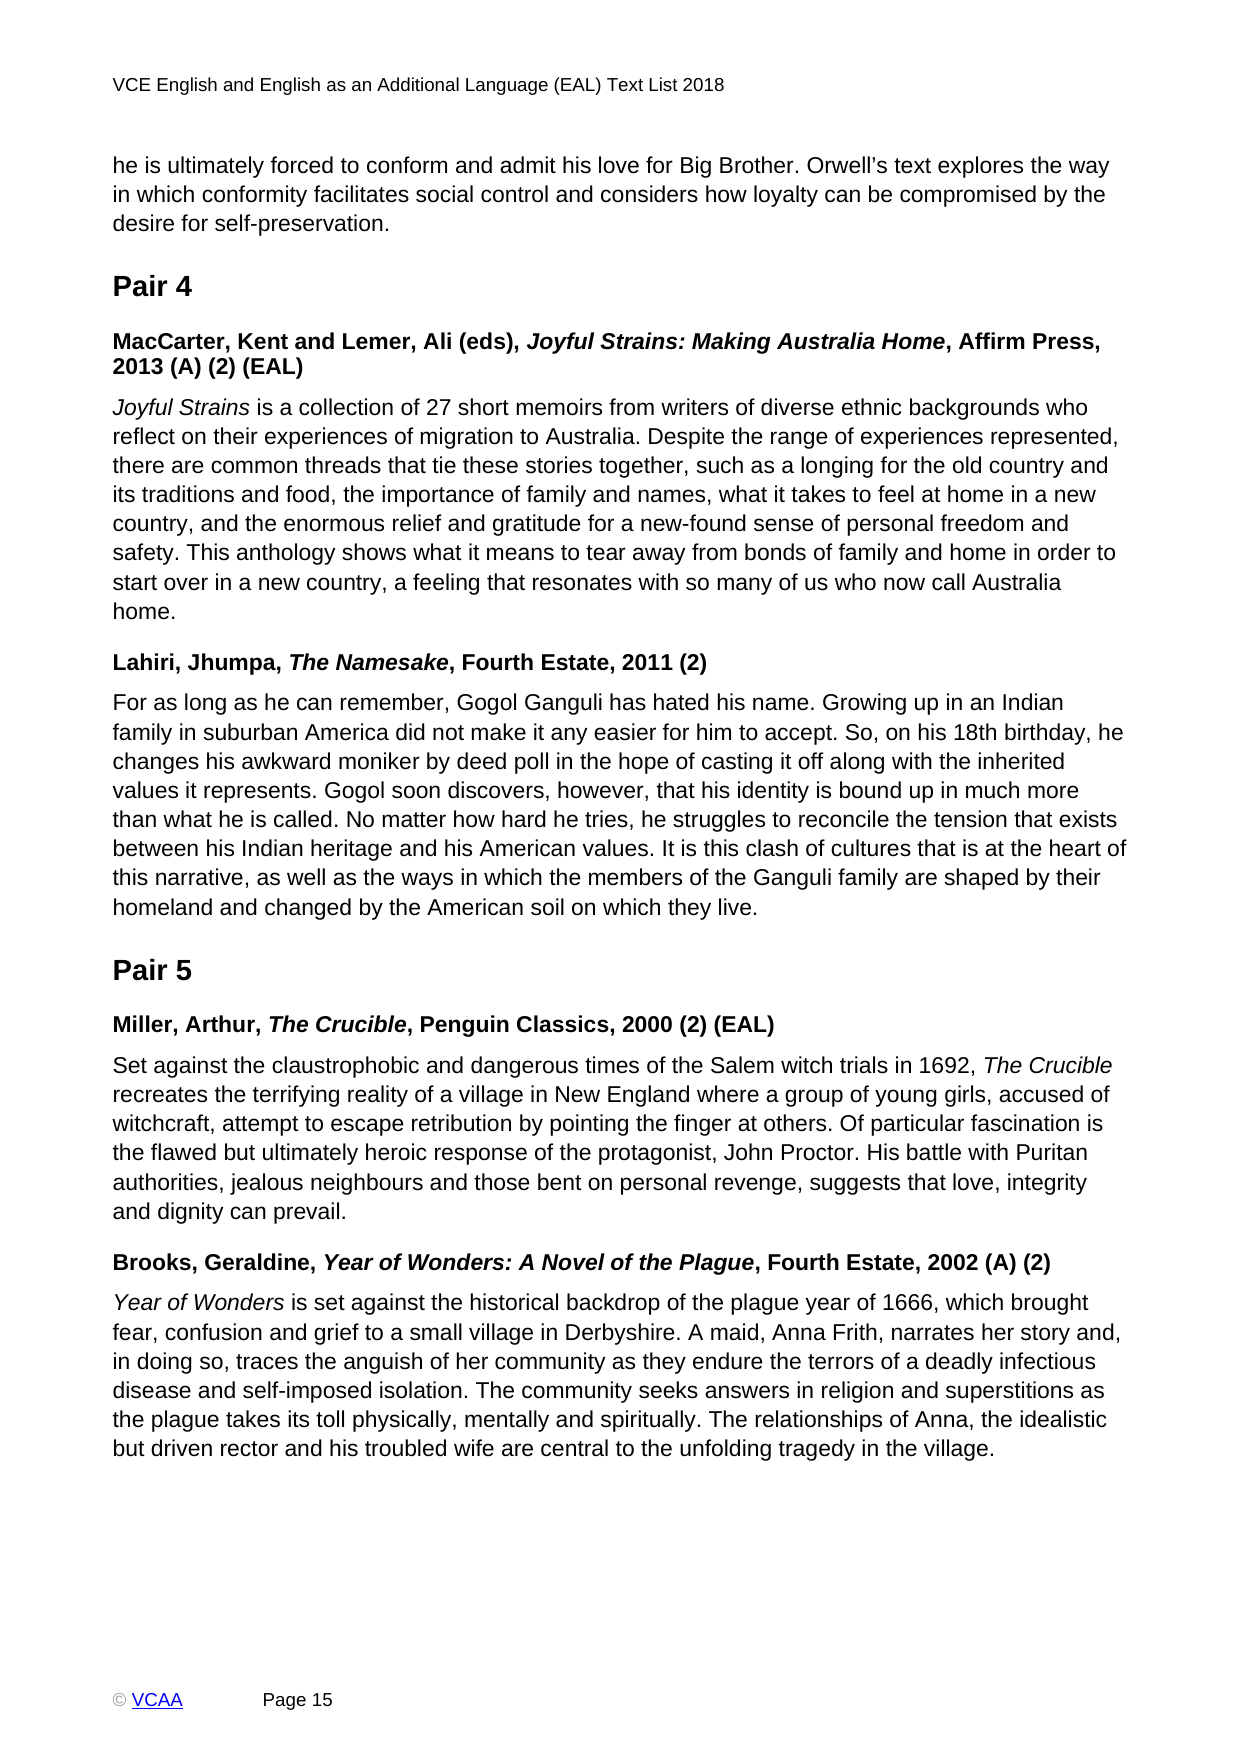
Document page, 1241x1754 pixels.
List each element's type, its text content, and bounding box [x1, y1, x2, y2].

subtitle Pair 5 [112, 950, 1128, 987]
text Joyful Strains is a collection of 27 short memoirs from writers of diverse ethnic backgrounds who reflect on their experiences of migration to Australia. Despite the range of experiences represented, there are common threads that tie these stories together, such as a longing for the old country and its traditions and food, the importance of family and names, what it takes to feel at home in a new country, and the enormous relief and gratitude for a new-found sense of personal freedom and safety. This anthology shows what it means to tear away from bonds of family and home in order to start over in a new country, a feeling that resonates with so many of us who now call Australia home. [112, 392, 1128, 625]
subtitle MacCarter, Kent and Lemer, Ali (eds), Joyful Strains: Making Australia Home, Affirm Press, 2013 (A) (2) (EAL) [112, 329, 1128, 379]
subtitle Pair 4 [112, 267, 1128, 304]
text Set against the claustrophobic and dangerous times of the Salem witch trials in 1692, The Crucible recreates the terrifying reality of a village in New England where a group of young girls, accused of witchcraft, attempt to escape retribution by pointing the finger at others. Of particular fascination is the flawed but ultimately heroic response of the protagonist, John Proctor. His battle with Puritan authorities, jealous neighbours and those bent on personal revenge, suggests that love, integrity and dignity can prevail. [112, 1050, 1128, 1225]
text Year of Wonders is set against the historical backdrop of the plague year of 1666, which brought fear, confusion and grief to a small village in Derbyshire. A maid, Anna Frith, narrates her story and, in doing so, traces the anguish of her community as they endure the terrors of a deadly infectious disease and self-imposed isolation. The community seeks answers in religion and superstitions as the plague takes its toll physically, mentally and spiritually. The relationships of Anna, the idealistic but driven rector and his troubled wife are central to the unfolding tragedy in the village. [112, 1287, 1128, 1462]
subtitle Miller, Arthur, The Crucible, Penguin Classics, 2000 (2) (EAL) [112, 1012, 1128, 1037]
subtitle Brooks, Geraldine, Year of Wonders: A Novel of the Plague, Fourth Estate, 2002 (A) (2) [112, 1250, 1128, 1275]
subtitle Lahiri, Jhumpa, The Namesake, Fourth Estate, 2011 (2) [112, 650, 1128, 675]
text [112, 150, 1128, 237]
text For as long as he can remember, Gogol Ganguli has hated his name. Growing up in an Indian family in suburban America did not make it any easier for him to accept. So, on his 18th birthday, he changes his awkward moniker by deed poll in the hope of casting it off along with the inherited values it represents. Gogol soon discovers, however, that his identity is bound up in much more than what he is called. No matter how hard he tries, he struggles to reconcile the tension that exists between his Indian heritage and his American values. It is this clash of cultures that is at the heart of this narrative, as well as the ways in which the members of the Ganguli family are shaped by their homeland and changed by the American soil on which they live. [112, 687, 1128, 921]
